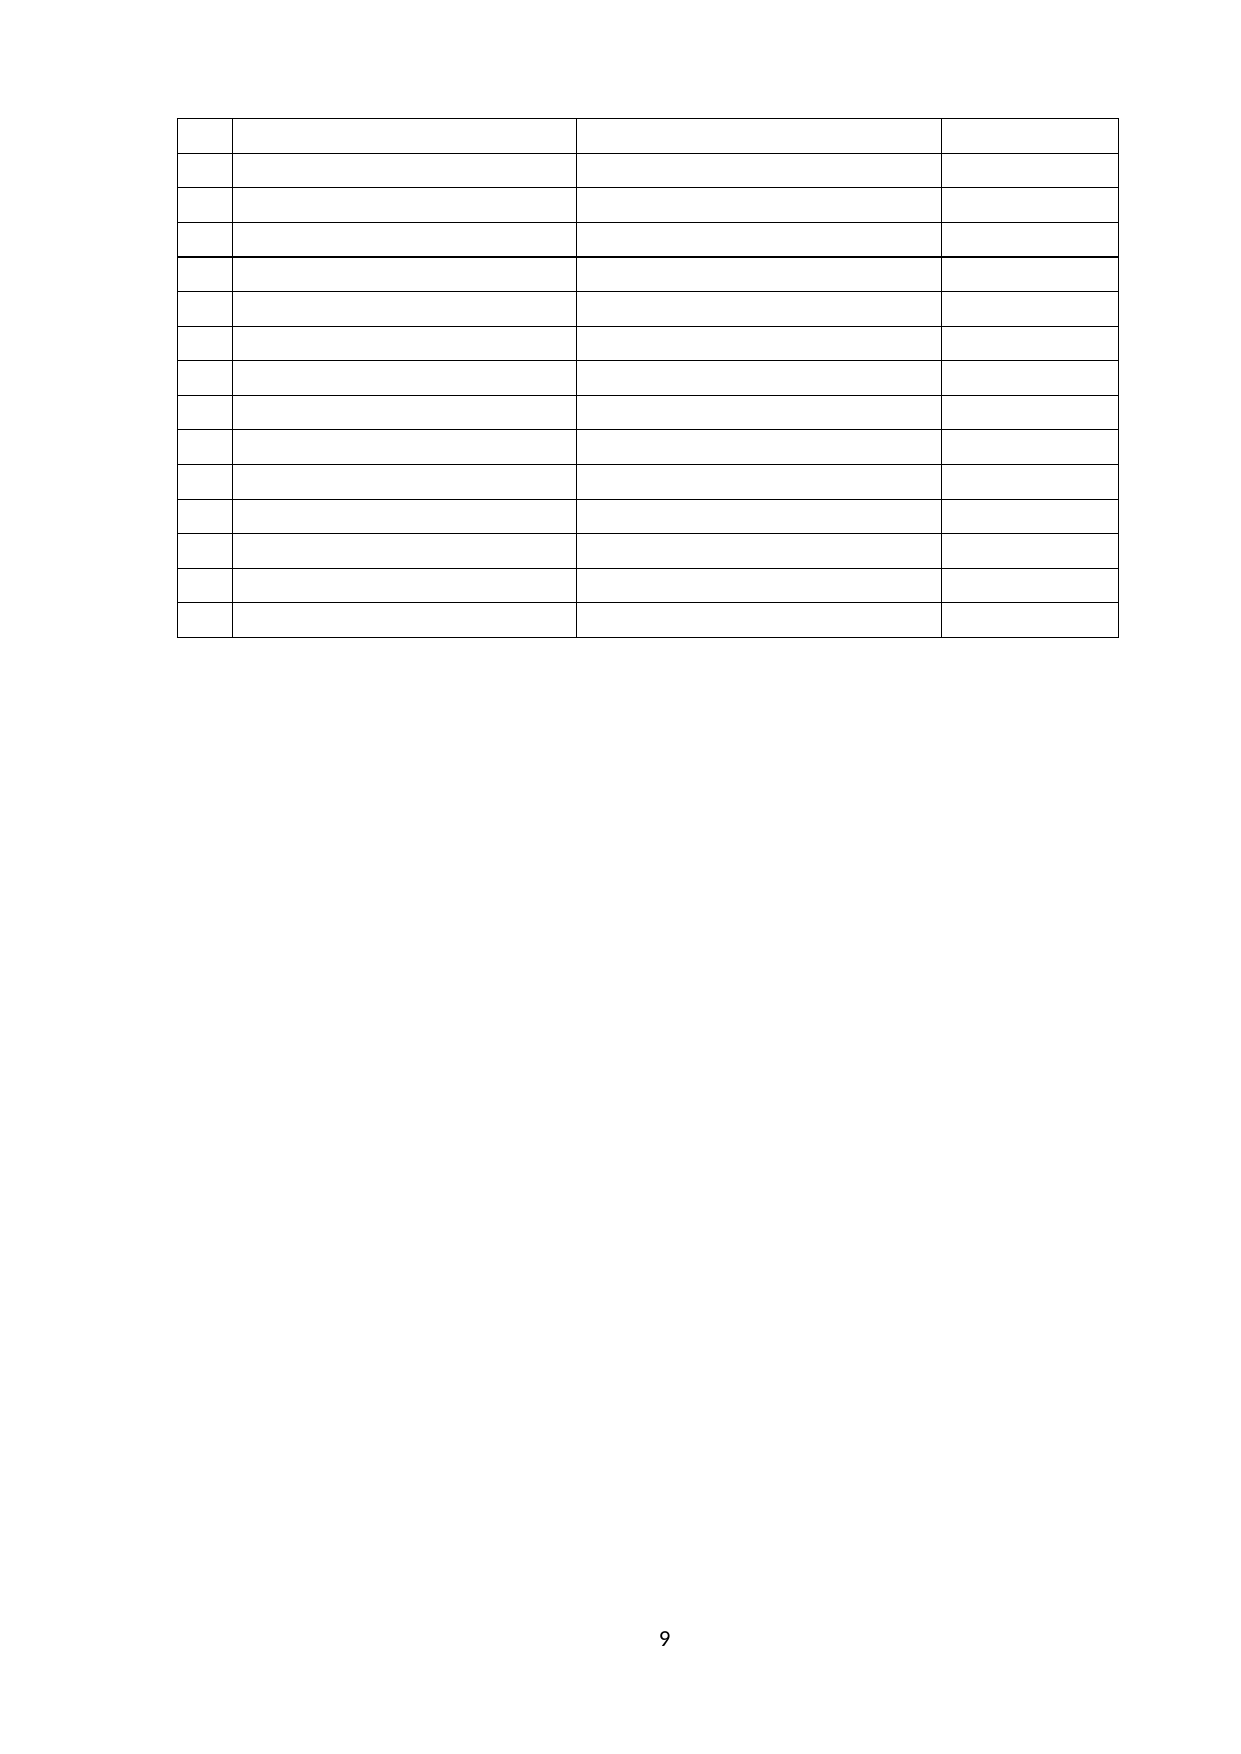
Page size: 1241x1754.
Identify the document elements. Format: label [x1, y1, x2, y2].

table_cell [178, 119, 232, 153]
table_cell [942, 569, 1118, 602]
table_cell [577, 188, 941, 222]
table_cell [577, 396, 941, 429]
table_cell [942, 258, 1118, 291]
table_cell [942, 603, 1118, 637]
table_cell [233, 430, 576, 464]
table_cell [577, 534, 941, 568]
table_cell [233, 361, 576, 395]
table_cell [233, 500, 576, 533]
table_cell [178, 500, 232, 533]
table_cell [942, 188, 1118, 222]
table_cell [233, 396, 576, 429]
table_cell [577, 154, 941, 187]
table_cell [942, 534, 1118, 568]
table_cell [178, 603, 232, 637]
table_cell [233, 258, 576, 291]
table_cell [178, 396, 232, 429]
table_cell [942, 430, 1118, 464]
table_cell [178, 361, 232, 395]
table_cell [178, 327, 232, 360]
table_cell [233, 327, 576, 360]
table_cell [577, 430, 941, 464]
table_cell [577, 292, 941, 326]
table_cell [577, 361, 941, 395]
table_cell [178, 258, 232, 291]
table_cell [233, 569, 576, 602]
table_cell [233, 292, 576, 326]
table_cell [233, 223, 576, 256]
table_cell [942, 396, 1118, 429]
table_cell [577, 119, 941, 153]
table_cell [577, 569, 941, 602]
table_cell [233, 465, 576, 498]
table_cell [577, 258, 941, 291]
table_cell [233, 603, 576, 637]
table_cell [233, 534, 576, 568]
table_cell [942, 465, 1118, 498]
table_cell [577, 465, 941, 498]
table_cell [233, 119, 576, 153]
table_cell [178, 154, 232, 187]
table_cell [942, 223, 1118, 256]
table_cell [577, 327, 941, 360]
table_cell [233, 188, 576, 222]
table_cell [233, 154, 576, 187]
table_cell [942, 292, 1118, 326]
table_cell [942, 361, 1118, 395]
table_cell [178, 569, 232, 602]
table_cell [178, 465, 232, 498]
table_cell [178, 292, 232, 326]
table_cell [942, 327, 1118, 360]
table_cell [178, 188, 232, 222]
table_cell [178, 223, 232, 256]
table_cell [577, 603, 941, 637]
table_cell [178, 534, 232, 568]
table_cell [577, 500, 941, 533]
table_cell [942, 500, 1118, 533]
table_cell [942, 119, 1118, 153]
table_cell [577, 223, 941, 256]
table_cell [178, 430, 232, 464]
table_cell [942, 154, 1118, 187]
